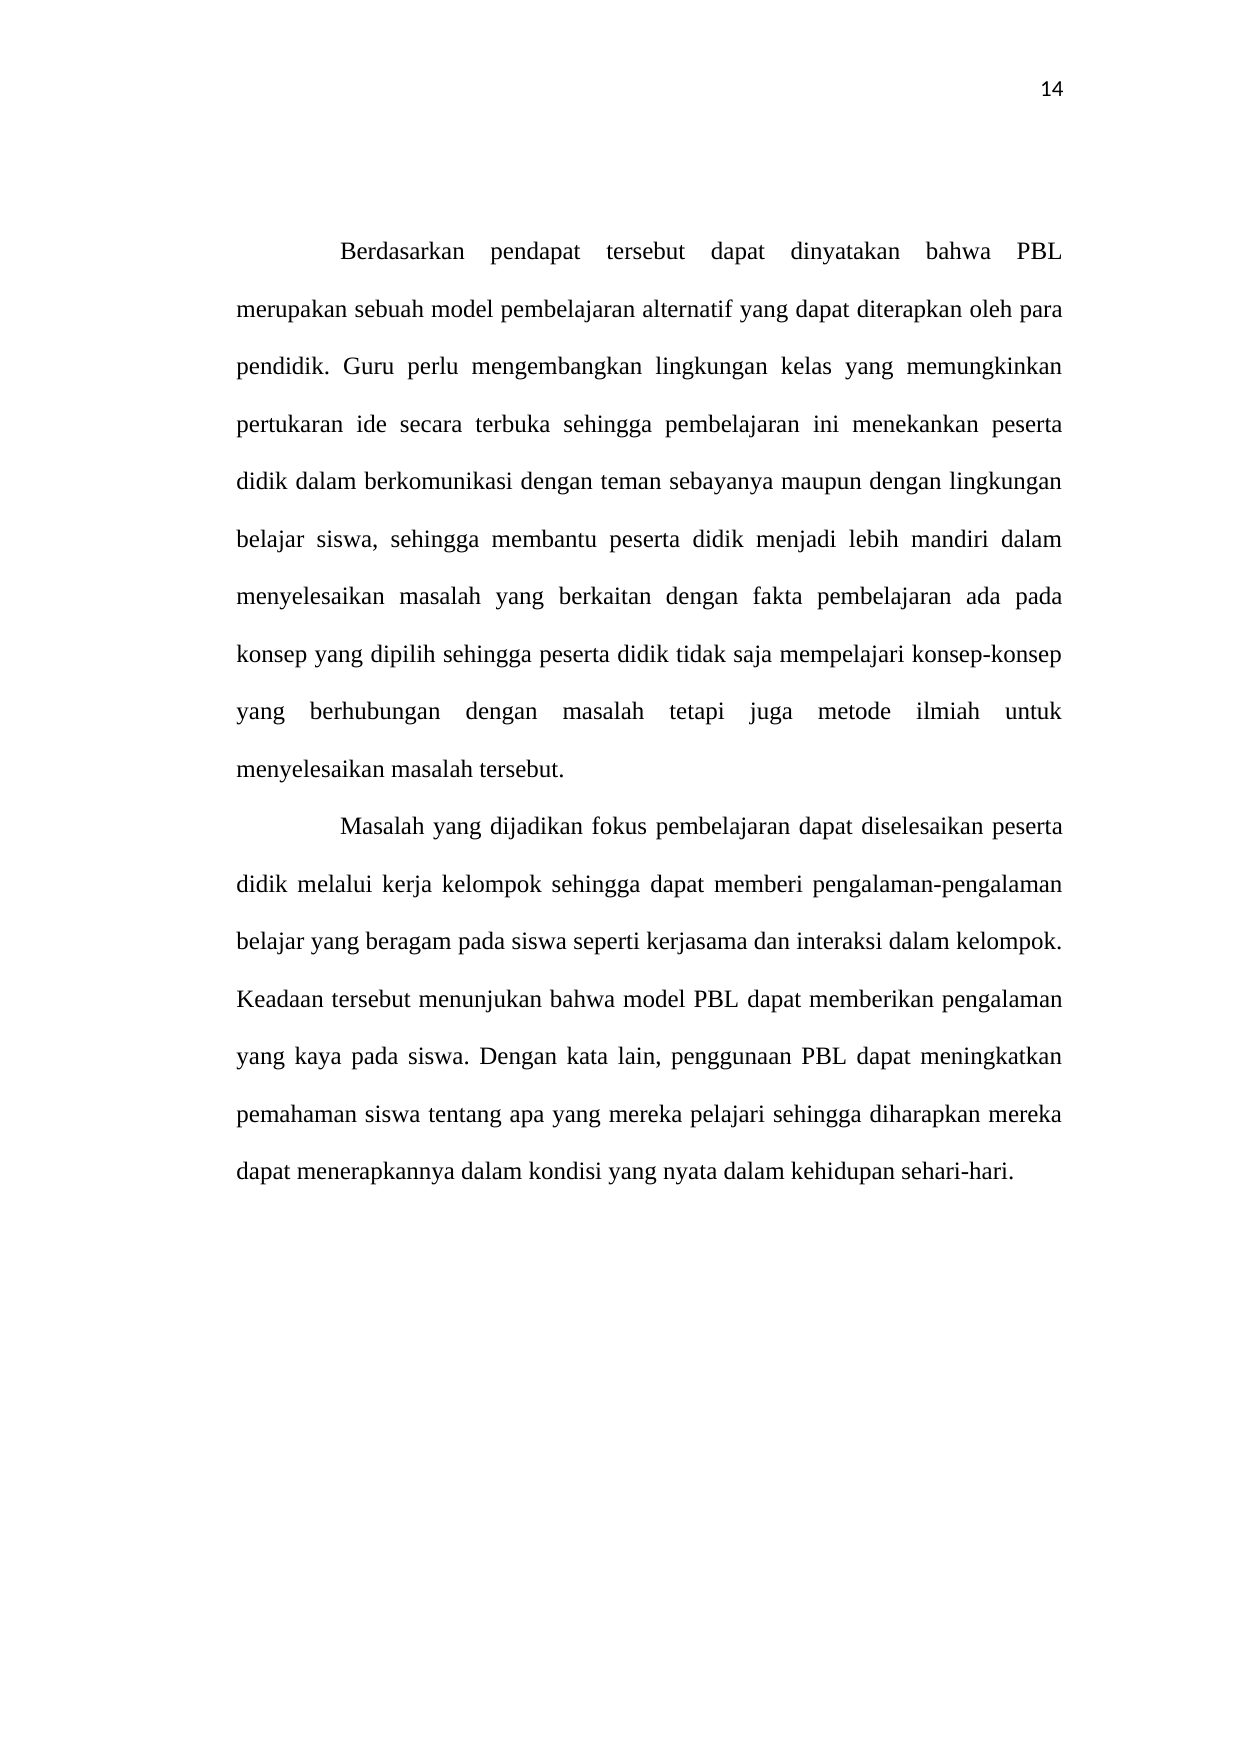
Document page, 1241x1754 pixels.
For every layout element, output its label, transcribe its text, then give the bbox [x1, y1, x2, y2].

text Masalah yang dijadikan fokus pembelajaran dapat diselesaikan peserta didik melalui kerja kelompok sehingga dapat memberi pengalaman-pengalaman belajar yang beragam pada siswa seperti kerjasama dan interaksi dalam kelompok. Keadaan tersebut menunjukan bahwa model PBL dapat memberikan pengalaman yang kaya pada siswa. Dengan kata lain, penggunaan PBL dapat meningkatkan pemahaman siswa tentang apa yang mereka pelajari sehingga diharapkan mereka dapat menerapkannya dalam kondisi yang nyata dalam kehidupan sehari-hari. [236, 811, 1063, 1185]
text Berdasarkan pendapat tersebut dapat dinyatakan bahwa PBL merupakan sebuah model pembelajaran alternatif yang dapat diterapkan oleh para pendidik. Guru perlu mengembangkan lingkungan kelas yang memungkinkan pertukaran ide secara terbuka sehingga pembelajaran ini menekankan peserta didik dalam berkomunikasi dengan teman sebayanya maupun dengan lingkungan belajar siswa, sehingga membantu peserta didik menjadi lebih mandiri dalam menyelesaikan masalah yang berkaitan dengan fakta pembelajaran ada pada konsep yang dipilih sehingga peserta didik tidak saja mempelajari konsep-konsep yang berhubungan dengan masalah tetapi juga metode ilmiah untuk menyelesaikan masalah tersebut. [236, 236, 1063, 782]
